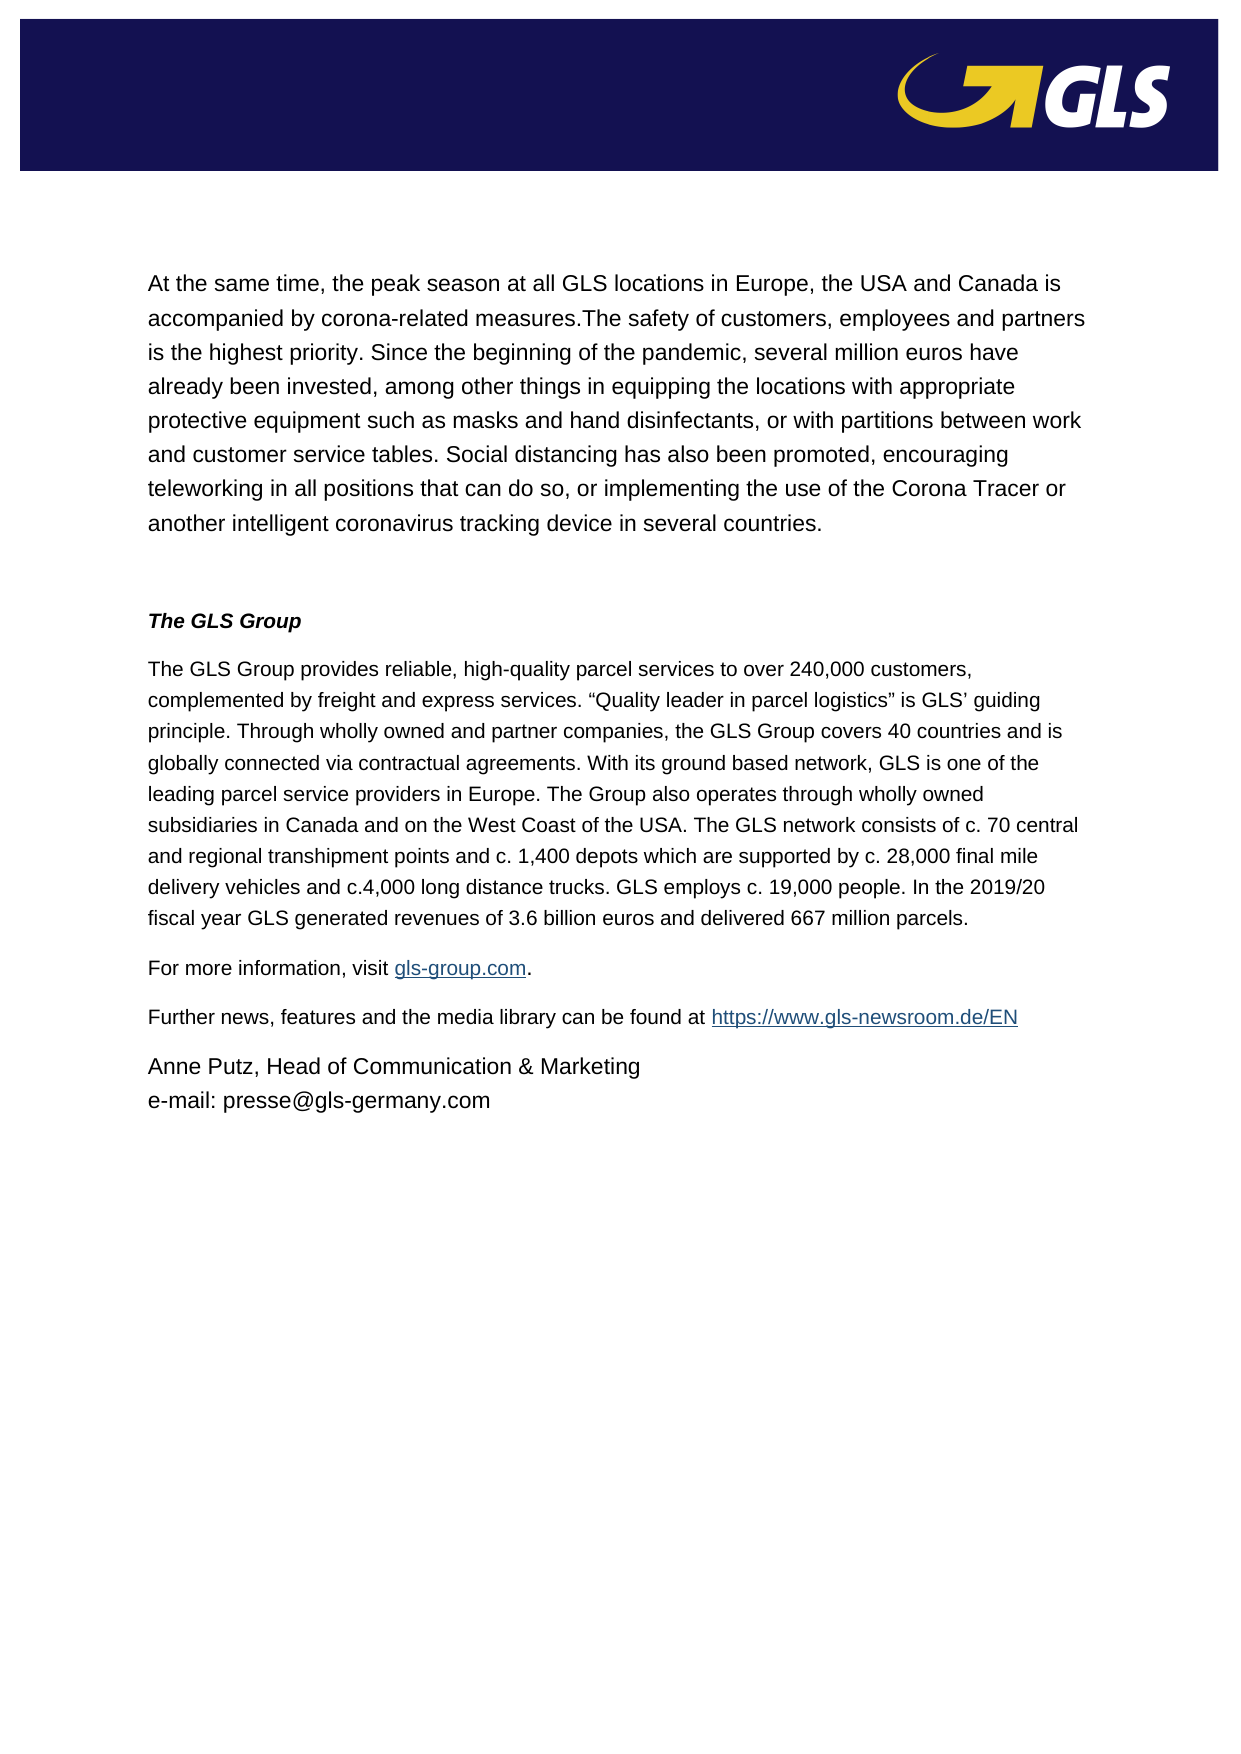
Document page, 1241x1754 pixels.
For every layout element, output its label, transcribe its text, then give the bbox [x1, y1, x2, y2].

text At the same time, the peak season at all GLS locations in Europe, the USA and Canada is accompanied by corona-related measures.The safety of customers, employees and partners is the highest priority. Since the beginning of the pandemic, several million euros have already been invested, among other things in equipping the locations with appropriate protective equipment such as masks and hand disinfectants, or with partitions between work and customer service tables. Social distancing has also been promoted, encouraging teleworking in all positions that can do so, or implementing the use of the Corona Tracer or another intelligent coronavirus tracking device in several countries. [148, 270, 1093, 536]
text Anne Putz, Head of Communication & Marketing [148, 1053, 1093, 1079]
text The GLS Group provides reliable, high-quality parcel services to over 240,000 customers, complemented by freight and express services. “Quality leader in parcel logistics” is GLS’ guiding principle. Through wholly owned and partner companies, the GLS Group covers 40 countries and is globally connected via contractual agreements. With its ground based network, GLS is one of the leading parcel service providers in Europe. The Group also operates through wholly owned subsidiaries in Canada and on the West Coast of the USA. The GLS network consists of c. 70 central and regional transhipment points and c. 1,400 depots which are supported by c. 28,000 final mile delivery vehicles and c.4,000 long distance trucks. GLS employs c. 19,000 people. In the 2019/20 fiscal year GLS generated revenues of 3.6 billion euros and delivered 667 million parcels. [148, 657, 1093, 930]
text For more information, visit gls-group.com. [148, 954, 1093, 980]
text e-mail: presse@gls-germany.com [148, 1087, 1093, 1113]
text Further news, features and the media library can be found at https://www.gls-newsroom.de/EN [148, 1005, 1093, 1029]
text The GLS Group [148, 609, 1093, 633]
picture [0, 0, 1238, 171]
